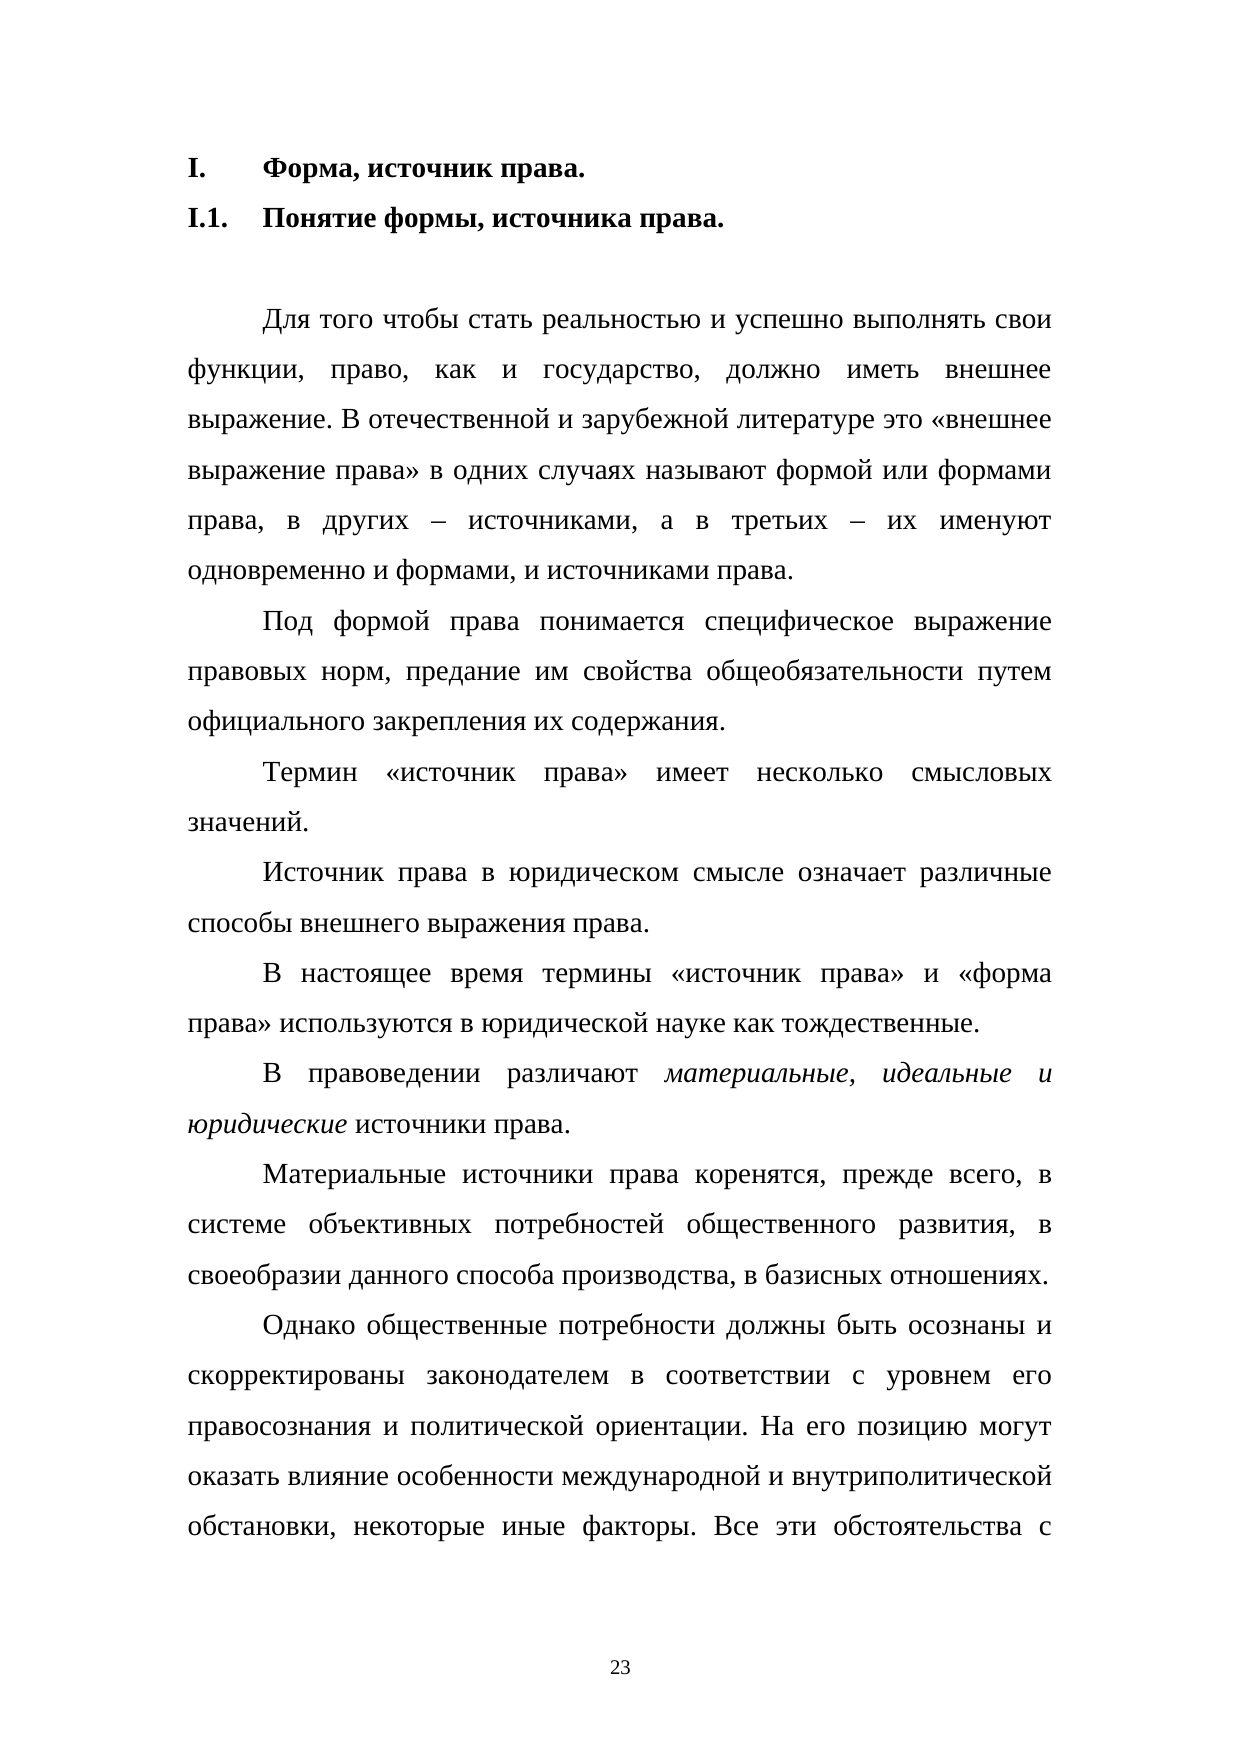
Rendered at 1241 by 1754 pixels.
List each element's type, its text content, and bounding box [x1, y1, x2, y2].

text Под формой права понимается специфическое выражение правовых норм, предание им свойства общеобязательности путем официального закрепления их содержания. [187, 603, 1053, 737]
text Материальные источники права коренятся, прежде всего, в системе объективных потребностей общественного развития, в своеобразии данного способа производства, в базисных отношениях. [187, 1156, 1053, 1290]
text В настоящее время термины «источник права» и «форма права» используются в юридической науке как тождественные. [187, 955, 1053, 1039]
text Термин «источник права» имеет несколько смысловых значений. [187, 754, 1053, 838]
list Понятие формы, источника права. [187, 200, 1053, 234]
text Источник права в юридическом смысле означает различные способы внешнего выражения права. [187, 854, 1053, 938]
list Форма, источник права. [187, 150, 1053, 183]
text В правоведении различают материальные, идеальные и юридические источники права. [187, 1056, 1053, 1139]
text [187, 1307, 1053, 1542]
text Для того чтобы стать реальностью и успешно выполнять свои функции, право, как и государство, должно иметь внешнее выражение. В отечественной и зарубежной литературе это «внешнее выражение права» в одних случаях называют формой или формами права, в других – источниками, а в третьих – их именуют одновременно и формами, и источниками права. [187, 301, 1053, 586]
